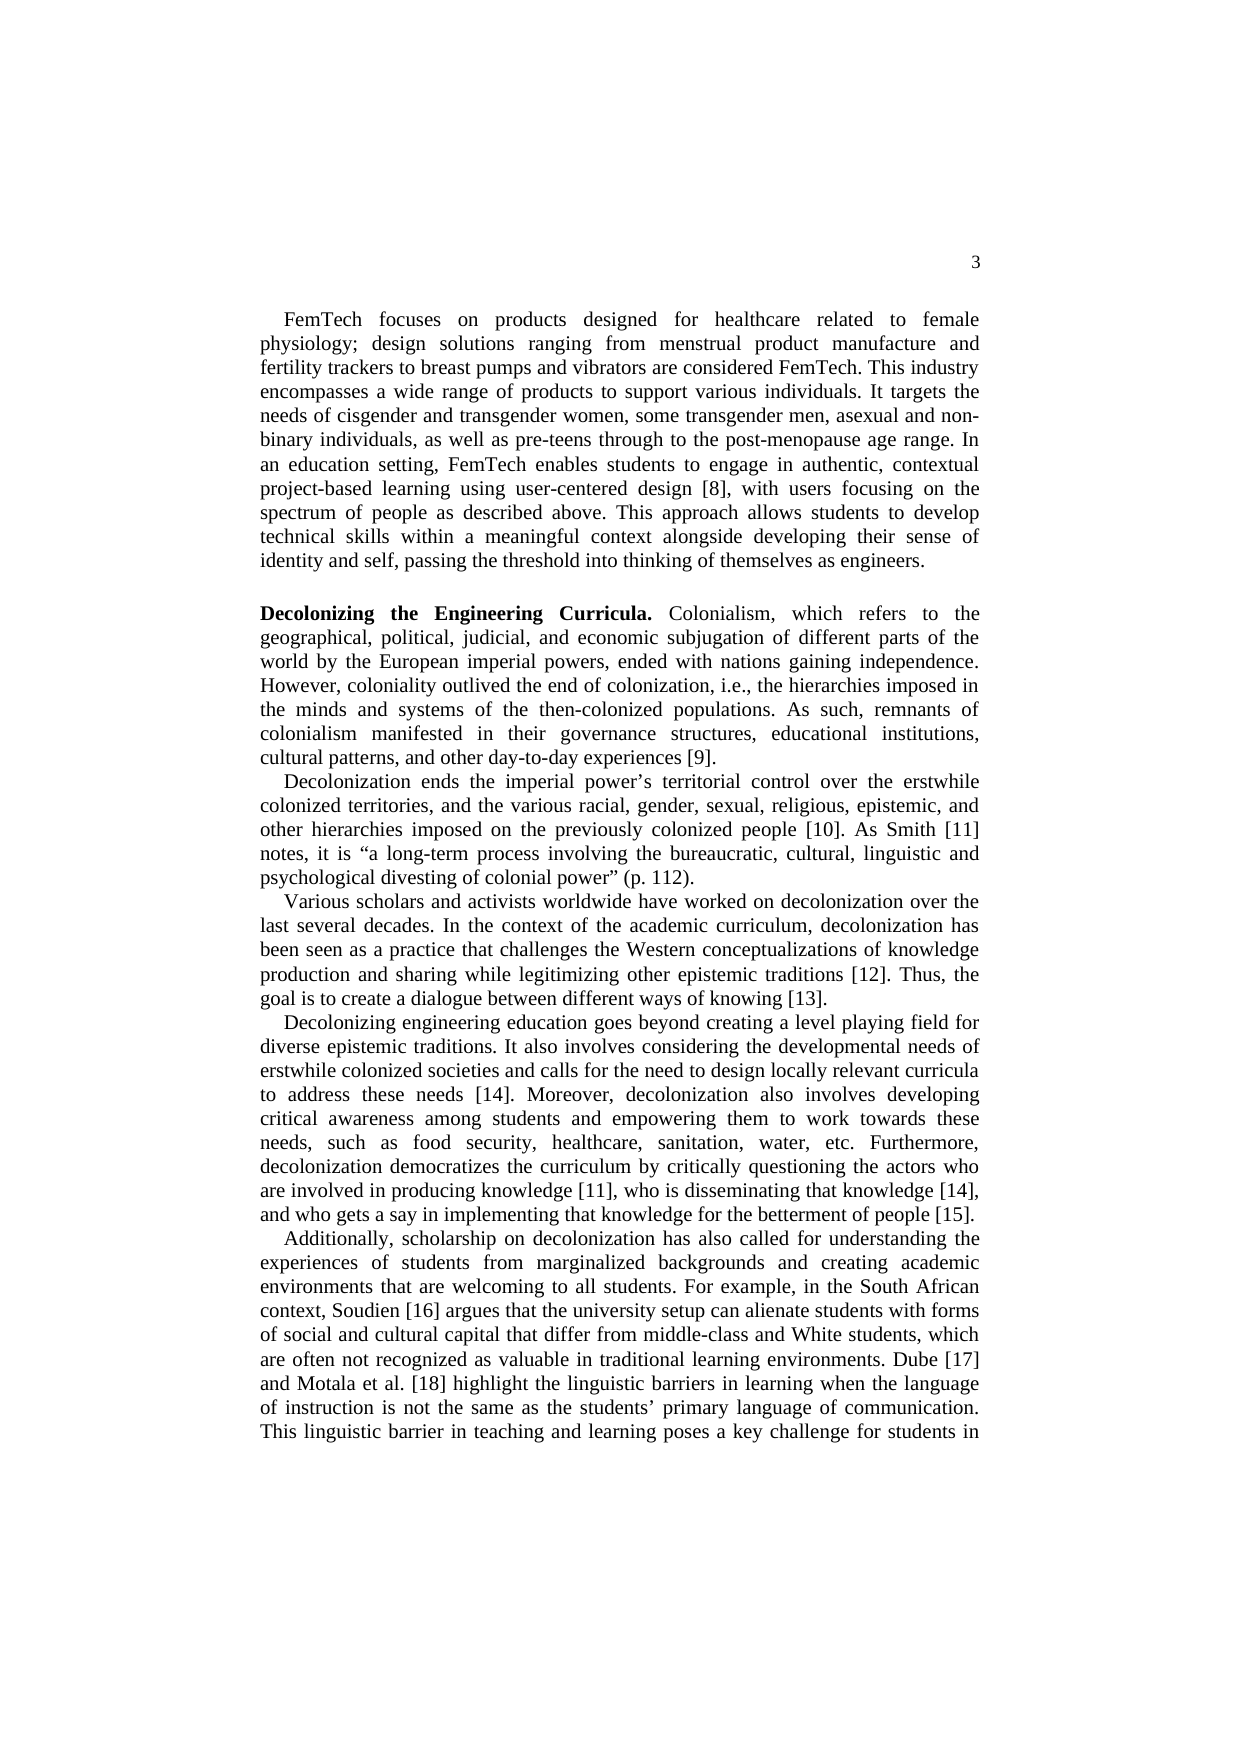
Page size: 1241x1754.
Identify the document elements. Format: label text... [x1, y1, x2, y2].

text Various scholars and activists worldwide have worked on decolonization over the last several decades. In the context of the academic curriculum, decolonization has been seen as a practice that challenges the Western conceptualizations of knowledge production and sharing while legitimizing other epistemic traditions [12]. Thus, the goal is to create a dialogue between different ways of knowing [13]. [260, 889, 980, 1009]
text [260, 1226, 980, 1443]
text Decolonizing engineering education goes beyond creating a level playing field for diverse epistemic traditions. It also involves considering the developmental needs of erstwhile colonized societies and calls for the need to design locally relevant curricula to address these needs [14]. Moreover, decolonization also involves developing critical awareness among students and empowering them to work towards these needs, such as food security, healthcare, sanitation, water, etc. Furthermore, decolonization democratizes the curriculum by critically questioning the actors who are involved in producing knowledge [11], who is disseminating that knowledge [14], and who gets a say in implementing that knowledge for the betterment of people [15]. [260, 1009, 980, 1226]
text Decolonization ends the imperial power’s territorial control over the erstwhile colonized territories, and the various racial, gender, sexual, religious, epistemic, and other hierarchies imposed on the previously colonized people [10]. As Smith [11] notes, it is “a long-term process involving the bureaucratic, cultural, linguistic and psychological divesting of colonial power” (p. 112). [260, 769, 980, 889]
text FemTech focuses on products designed for healthcare related to female physiology; design solutions ranging from menstrual product manufacture and fertility trackers to breast pumps and vibrators are considered FemTech. This industry encompasses a wide range of products to support various individuals. It targets the needs of cisgender and transgender women, some transgender men, asexual and non-binary individuals, as well as pre-teens through to the post-menopause age range. In an education setting, FemTech enables students to engage in authentic, contextual project-based learning using user-centered design [8], with users focusing on the spectrum of people as described above. This approach allows students to develop technical skills within a meaningful context alongside developing their sense of identity and self, passing the threshold into thinking of themselves as engineers. [260, 307, 980, 572]
text Decolonizing the Engineering Curricula. Colonialism, which refers to the geographical, political, judicial, and economic subjugation of different parts of the world by the European imperial powers, ended with nations gaining independence. However, coloniality outlived the end of colonization, i.e., the hierarchies imposed in the minds and systems of the then-colonized populations. As such, remnants of colonialism manifested in their governance structures, educational institutions, cultural patterns, and other day-to-day experiences [9]. [260, 601, 980, 769]
